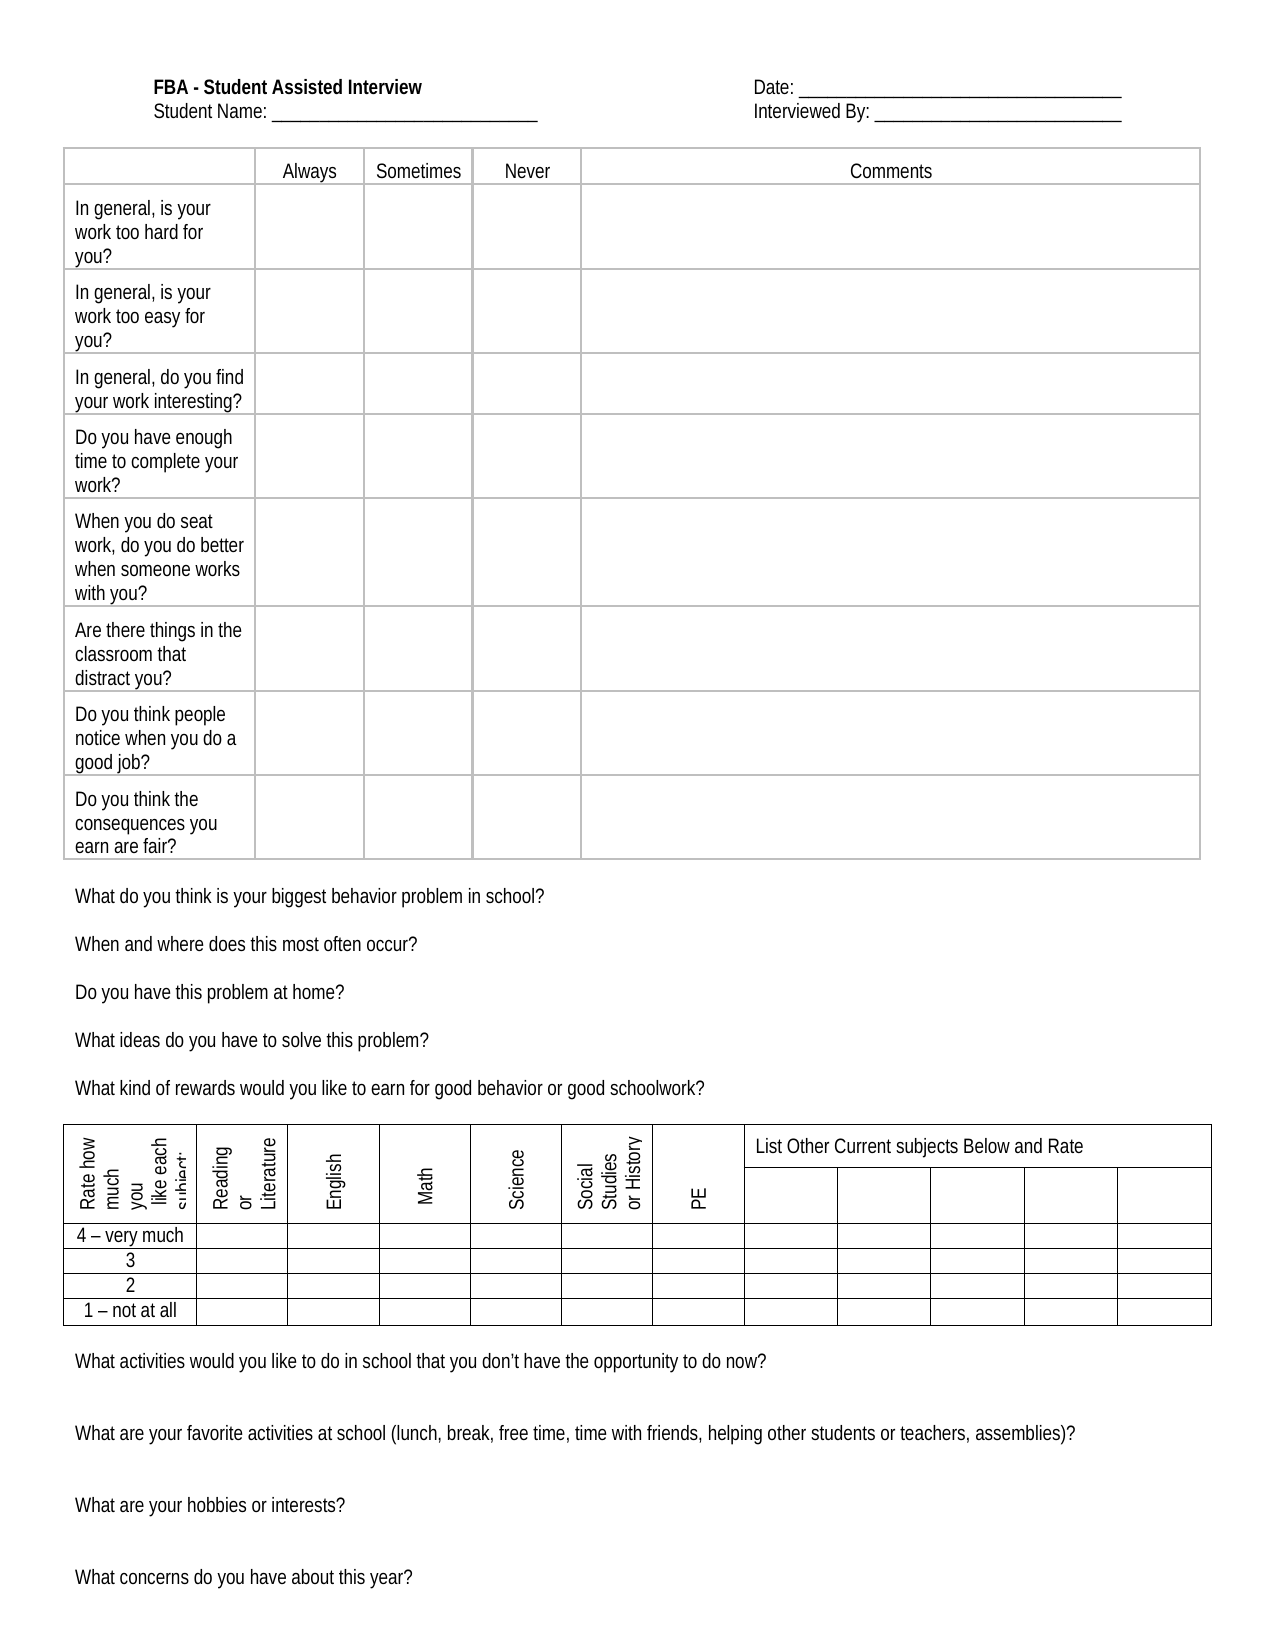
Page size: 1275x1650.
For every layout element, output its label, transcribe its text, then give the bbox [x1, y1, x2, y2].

table_header Always [256, 149, 363, 183]
table_cell [838, 1274, 930, 1297]
text Student Name: ____________________________ Interviewed By: __________________________ [75, 99, 1200, 123]
table_cell [931, 1274, 1024, 1297]
table_cell [471, 1224, 561, 1247]
table_cell [197, 1299, 287, 1324]
table_header [65, 149, 254, 183]
text When and where does this most often occur? [75, 932, 1200, 956]
table_cell 1 – not at all [64, 1299, 196, 1324]
table_header PE [653, 1125, 744, 1222]
table_cell [931, 1224, 1024, 1247]
table_cell [474, 607, 580, 689]
text Do you have this problem at home? [75, 980, 1200, 1004]
table_cell [256, 692, 363, 774]
table_cell [288, 1249, 379, 1272]
table_cell [471, 1249, 561, 1272]
table_cell [1025, 1249, 1117, 1272]
table_header Sometimes [365, 149, 471, 183]
table_cell [1025, 1224, 1117, 1247]
table_cell [365, 499, 471, 605]
table_cell [562, 1224, 652, 1247]
table_cell [582, 692, 1199, 774]
table_cell In general, is your work too hard for you? [65, 185, 254, 268]
table_cell [745, 1274, 837, 1297]
table_cell [931, 1299, 1024, 1324]
table_cell [380, 1299, 470, 1324]
table_header English [288, 1125, 379, 1222]
table_cell [582, 776, 1199, 858]
table_cell [474, 776, 580, 858]
table_cell [653, 1299, 744, 1324]
table_cell [745, 1224, 837, 1247]
table_cell [838, 1224, 930, 1247]
table_cell [197, 1224, 287, 1247]
table_cell [653, 1274, 744, 1297]
table_cell [1025, 1168, 1117, 1222]
table_cell [380, 1274, 470, 1297]
table_cell [256, 270, 363, 352]
text What ideas do you have to solve this problem? [75, 1028, 1200, 1052]
table_cell [365, 607, 471, 689]
table_cell [931, 1249, 1024, 1272]
table_cell [931, 1168, 1024, 1222]
table_cell 3 [64, 1249, 196, 1272]
table_cell [1025, 1299, 1117, 1324]
table_cell [582, 270, 1199, 352]
table_cell [197, 1274, 287, 1297]
table_cell [474, 692, 580, 774]
text What concerns do you have about this year? [75, 1565, 1200, 1589]
table_cell [365, 354, 471, 412]
table_cell [256, 185, 363, 268]
text FBA - Student Assisted Interview Date: __________________________________ [75, 75, 1200, 99]
table_header Social Studies or History [562, 1125, 652, 1222]
table_cell [1025, 1274, 1117, 1297]
table_cell [838, 1249, 930, 1272]
table_cell Are there things in the classroom that distract you? [65, 607, 254, 689]
table_cell [471, 1299, 561, 1324]
text What kind of rewards would you like to earn for good behavior or good schoolwork? [75, 1076, 1200, 1100]
table_header List Other Current subjects Below and Rate [745, 1125, 1211, 1167]
table_cell [288, 1224, 379, 1247]
table_cell [471, 1274, 561, 1297]
text What do you think is your biggest behavior problem in school? [75, 884, 1200, 908]
table_cell [1118, 1224, 1211, 1247]
table_cell [365, 776, 471, 858]
table_cell Do you think the consequences you earn are fair? [65, 776, 254, 858]
table_header Comments [582, 149, 1199, 183]
table_header Science [471, 1125, 561, 1222]
table_cell [745, 1249, 837, 1272]
table_cell [838, 1168, 930, 1222]
table_cell [582, 415, 1199, 497]
text What are your favorite activities at school (lunch, break, free time, time with friends, helping other students or teachers, assemblies)? [75, 1421, 1200, 1445]
table_cell When you do seat work, do you do better when someone works with you? [65, 499, 254, 605]
table_header Reading or Literature [197, 1125, 287, 1222]
table_cell [745, 1299, 837, 1324]
text What activities would you like to do in school that you don’t have the opportunity to do now? [75, 1349, 1200, 1373]
table_header Rate how much you like each subject: [64, 1125, 196, 1222]
table_cell [365, 185, 471, 268]
table_cell [474, 185, 580, 268]
table_header Math [380, 1125, 470, 1222]
table_cell [745, 1168, 837, 1222]
table_cell [256, 354, 363, 412]
table_cell [582, 185, 1199, 268]
table_cell [380, 1224, 470, 1247]
table_cell [288, 1299, 379, 1324]
table_cell [582, 607, 1199, 689]
table_cell [380, 1249, 470, 1272]
table_cell [653, 1249, 744, 1272]
table_cell [197, 1249, 287, 1272]
table_cell [365, 692, 471, 774]
table_cell [653, 1224, 744, 1247]
table_cell In general, do you find your work interesting? [65, 354, 254, 412]
table_cell [562, 1249, 652, 1272]
table_cell [474, 354, 580, 412]
table_cell [365, 415, 471, 497]
table_cell [1118, 1274, 1211, 1297]
table_cell [365, 270, 471, 352]
table_cell [582, 354, 1199, 412]
text What are your hobbies or interests? [75, 1493, 1200, 1517]
table_cell [474, 415, 580, 497]
table_cell [256, 415, 363, 497]
table_cell [1118, 1249, 1211, 1272]
table_cell Do you think people notice when you do a good job? [65, 692, 254, 774]
table_cell Do you have enough time to complete your work? [65, 415, 254, 497]
table_cell [562, 1274, 652, 1297]
table_cell [838, 1299, 930, 1324]
table_cell 4 – very much [64, 1224, 196, 1247]
table_cell 2 [64, 1274, 196, 1297]
table_cell [256, 499, 363, 605]
table_cell [562, 1299, 652, 1324]
table_cell [288, 1274, 379, 1297]
table_cell [256, 607, 363, 689]
table_cell [582, 499, 1199, 605]
table_cell [1118, 1299, 1211, 1324]
table_header Never [474, 149, 580, 183]
table_cell [474, 499, 580, 605]
table_cell [1118, 1168, 1211, 1222]
table_cell [256, 776, 363, 858]
table_cell [474, 270, 580, 352]
table_cell In general, is your work too easy for you? [65, 270, 254, 352]
